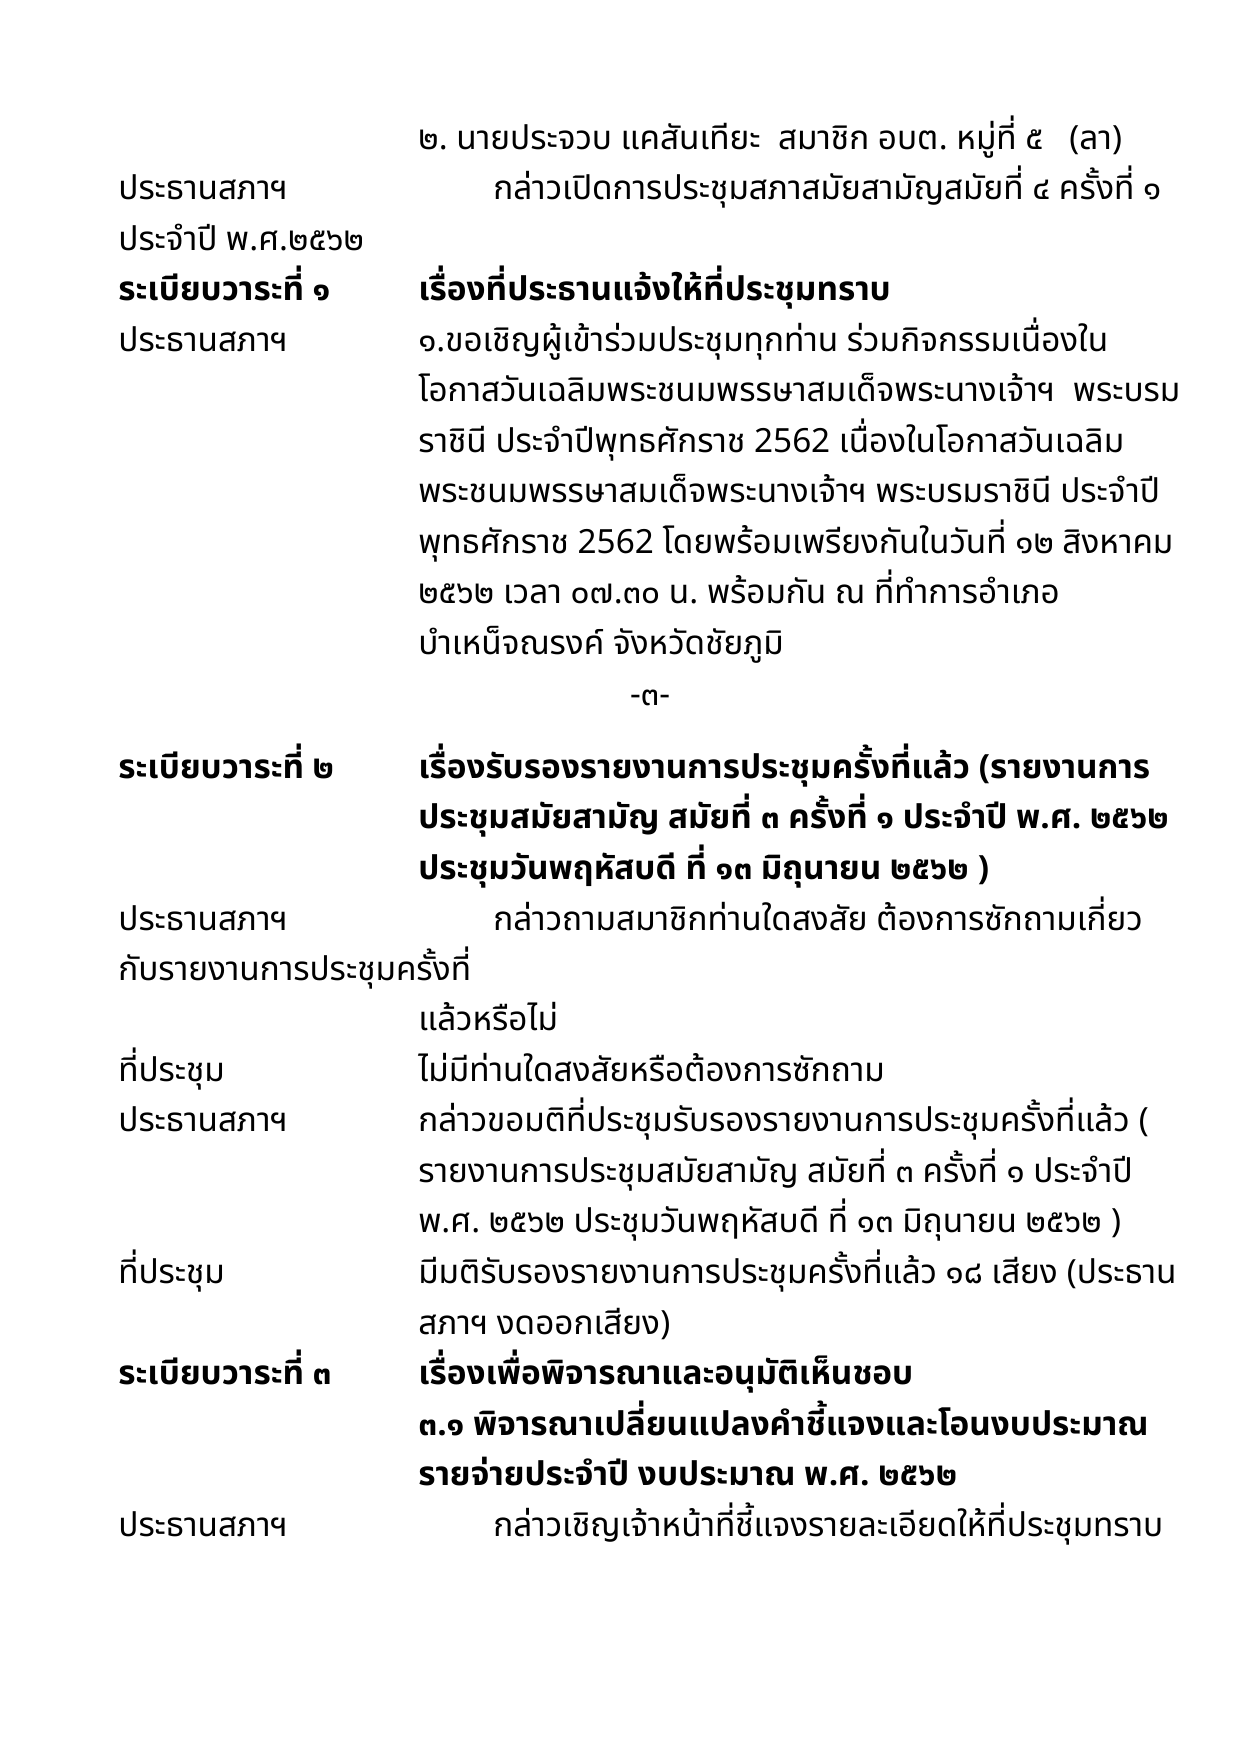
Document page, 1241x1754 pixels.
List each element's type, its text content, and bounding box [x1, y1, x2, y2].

text แล้วหรือไม่ [343, 995, 1181, 1046]
text ที่ประชุม ไม่มีท่านใดสงสัยหรือต้องการซักถาม [118, 1046, 1181, 1096]
text ประธานสภาฯ กล่าวขอมติที่ประชุมรับรองรายงานการประชุมครั้งที่แล้ว ( รายงานการประชุมสมัยสามัญ สมัยที่ ๓ ครั้งที่ ๑ ประจำปี พ.ศ. ๒๕๖๒ ประชุมวันพฤหัสบดี ที่ ๑๓ มิถุนายน ๒๕๖๒ ) [118, 1096, 1181, 1248]
text ๒. นายประจวบ แคสันเทียะ สมาชิก อบต. หมู่ที่ ๕ (ลา) [418, 113, 1181, 164]
text ประธานสภาฯ ๑.ขอเชิญผู้เข้าร่วมประชุมทุกท่าน ร่วมกิจกรรมเนื่องในโอกาสวันเฉลิมพระชนมพรรษาสมเด็จพระนางเจ้าฯ พระบรมราชินี ประจำปีพุทธศักราช 2562 เนื่องในโอกาสวันเฉลิมพระชนมพรรษาสมเด็จพระนางเจ้าฯ พระบรมราชินี ประจำปีพุทธศักราช 2562 โดยพร้อมเพรียงกันในวันที่ ๑๒ สิงหาคม ๒๕๖๒ เวลา ๐๗.๓๐ น. พร้อมกัน ณ ที่ทำการอำเภอบำเหน็จณรงค์ จังหวัดชัยภูมิ [118, 316, 1181, 669]
text ๓.๑ พิจารณาเปลี่ยนแปลงคำชี้แจงและโอนงบประมาณรายจ่ายประจำปี งบประมาณ พ.ศ. ๒๕๖๒ [418, 1399, 1181, 1501]
text ระเบียบวาระที่ ๑ เรื่องที่ประธานแจ้งให้ที่ประชุมทราบ [118, 265, 1181, 316]
text ประธานสภาฯ กล่าวเชิญเจ้าหน้าที่ชี้แจงรายละเอียดให้ที่ประชุมทราบ [118, 1501, 1181, 1551]
text ระเบียบวาระที่ ๒ เรื่องรับรองรายงานการประชุมครั้งที่แล้ว (รายงานการประชุมสมัยสามัญ สมัยที่ ๓ ครั้งที่ ๑ ประจำปี พ.ศ. ๒๕๖๒ ประชุมวันพฤหัสบดี ที่ ๑๓ มิถุนายน ๒๕๖๒ ) [118, 743, 1181, 894]
text ระเบียบวาระที่ ๓ เรื่องเพื่อพิจารณาและอนุมัติเห็นชอบ [118, 1349, 1181, 1399]
text ที่ประชุม มีมติรับรองรายงานการประชุมครั้งที่แล้ว ๑๘ เสียง (ประธานสภาฯ งดออกเสียง) [118, 1248, 1181, 1349]
text ประธานสภาฯ กล่าวเปิดการประชุมสภาสมัยสามัญสมัยที่ ๔ ครั้งที่ ๑ ประจำปี พ.ศ.๒๕๖๒ [118, 164, 1181, 265]
text ประธานสภาฯ กล่าวถามสมาชิกท่านใดสงสัย ต้องการซักถามเกี่ยวกับรายงานการประชุมครั้งที่ [118, 894, 1181, 995]
text -๓- [118, 669, 1181, 720]
